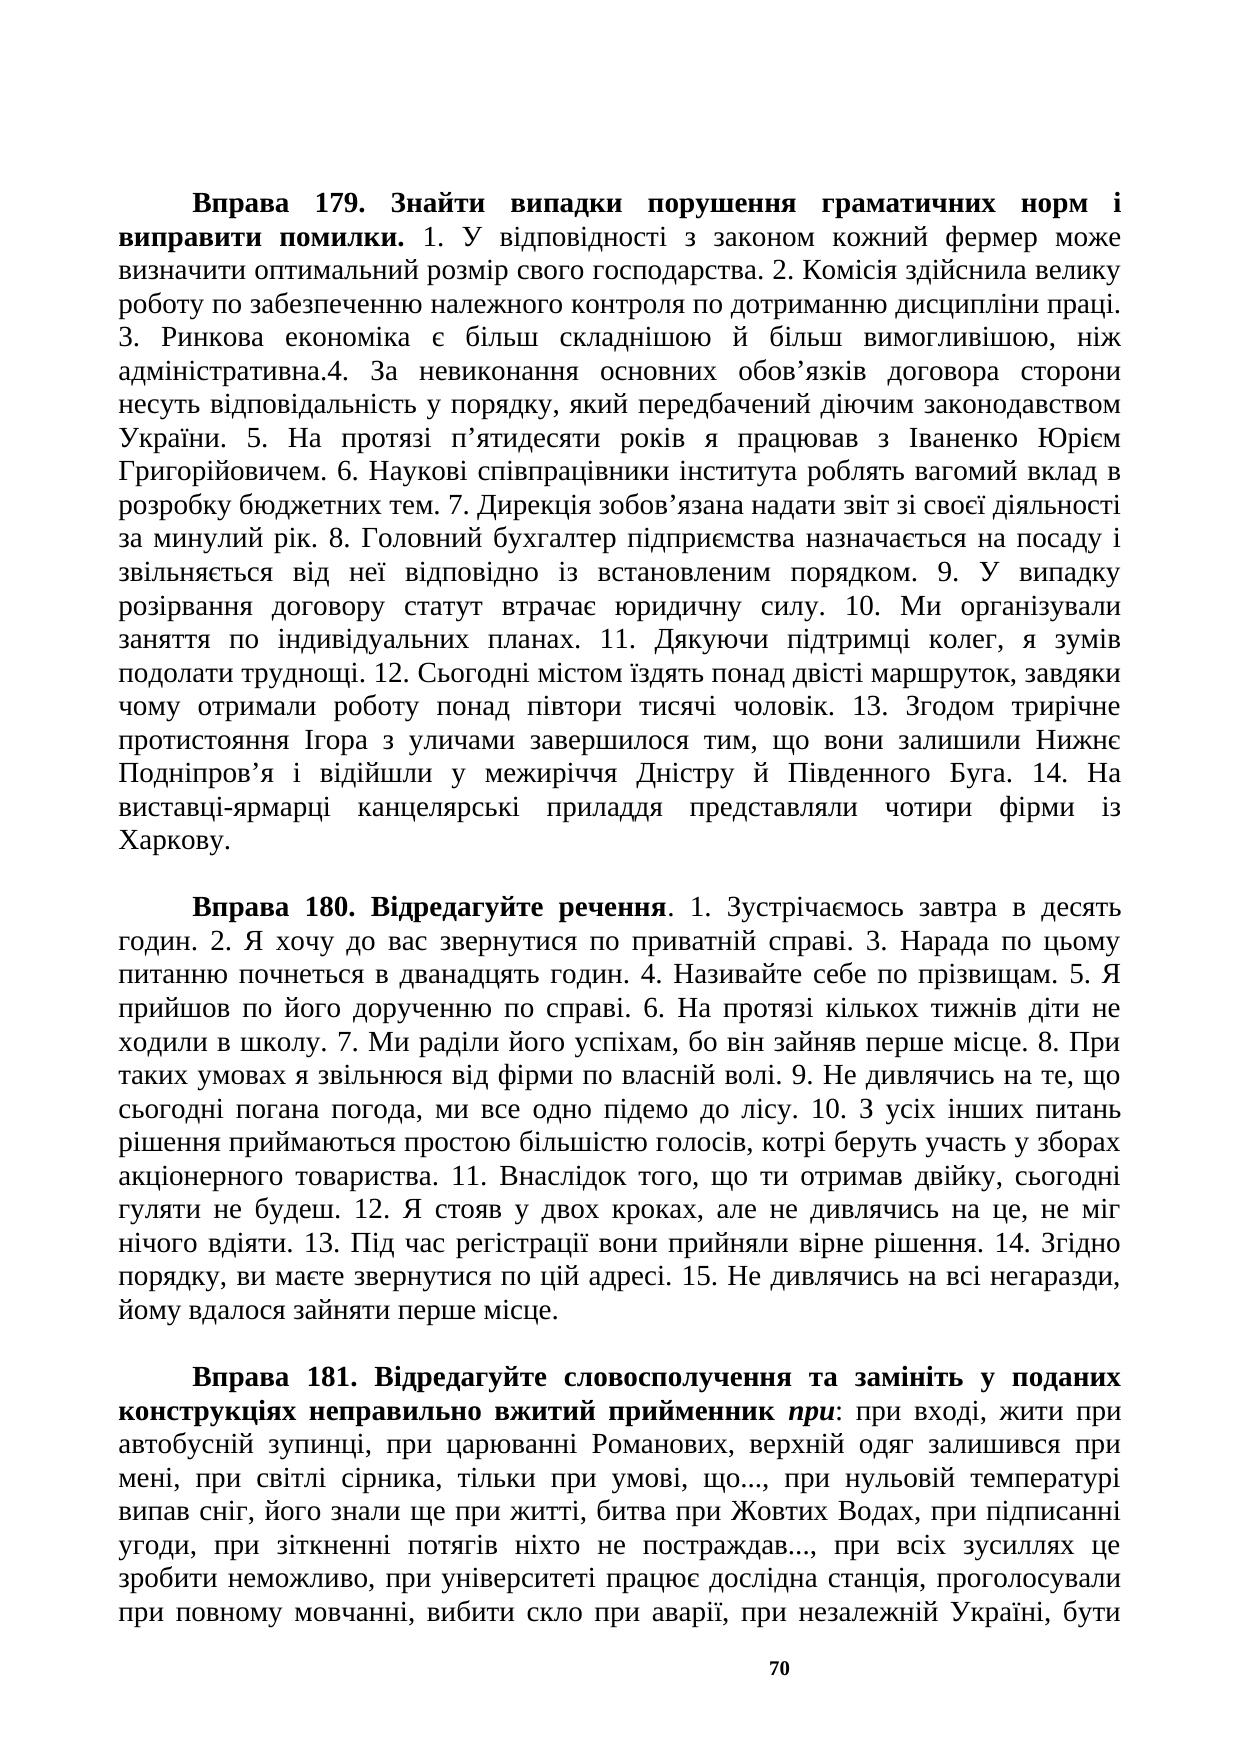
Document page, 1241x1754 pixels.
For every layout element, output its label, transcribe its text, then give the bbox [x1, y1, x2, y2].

text Вправа 180. Відредагуйте речення. 1. Зустрічаємось завтра в десять годин. 2. Я хочу до вас звернутися по приватній справі. 3. Нарада по цьому питанню почнеться в дванадцять годин. 4. Називайте себе по прізвищам. 5. Я прийшов по його дорученню по справі. 6. На протязі кількох тижнів діти не ходили в школу. 7. Ми раділи його успіхам, бо він зайняв перше місце. 8. При таких умовах я звільнюся від фірми по власній волі. 9. Не дивлячись на те, що сьогодні погана погода, ми все одно підемо до лісу. 10. З усіх інших питань рішення приймаються простою більшістю голосів, котрі беруть участь у зборах акціонерного товариства. 11. Внаслідок того, що ти отримав двійку, сьогодні гуляти не будеш. 12. Я стояв у двох кроках, але не дивлячись на це, не міг нічого вдіяти. 13. Під час регістрації вони прийняли вірне рішення. 14. Згідно порядку, ви маєте звернутися по цій адресі. 15. Не дивлячись на всі негаразди, йому вдалося зайняти перше місце. [118, 889, 1122, 1326]
text Вправа 179. Знайти випадки порушення граматичних норм і виправити помилки. 1. У відповідності з законом кожний фермер може визначити оптимальний розмір свого господарства. 2. Комісія здійснила велику роботу по забезпеченню належного контроля по дотриманню дисципліни праці. 3. Ринкова економіка є більш складнішою й більш вимогливішою, ніж адміністративна.4. За невиконання основних обов’язків договора сторони несуть відповідальність у порядку, який передбачений діючим законодавством України. 5. На протязі п’ятидесяти років я працював з Іваненко Юрієм Григорійовичем. 6. Наукові співпрацівники інститута роблять вагомий вклад в розробку бюджетних тем. 7. Дирекція зобов’язана надати звіт зі своєї діяльності за минулий рік. 8. Головний бухгалтер підприємства назначається на посаду і звільняється від неї відповідно із встановленим порядком. 9. У випадку розірвання договору статут втрачає юридичну силу. 10. Ми організували заняття по індивідуальних планах. 11. Дякуючи підтримці колег, я зумів подолати труднощі. 12. Сьогодні містом їздять понад двісті маршруток, завдяки чому отримали роботу понад півтори тисячі чоловік. 13. Згодом трирічне протистояння Ігора з уличами завершилося тим, що вони залишили Нижнє Подніпров’я і відійшли у межиріччя Дністру й Південного Буга. 14. На виставці-ярмарці канцелярські приладдя представляли чотири фірми із Харкову. [118, 185, 1122, 856]
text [118, 1359, 1122, 1627]
